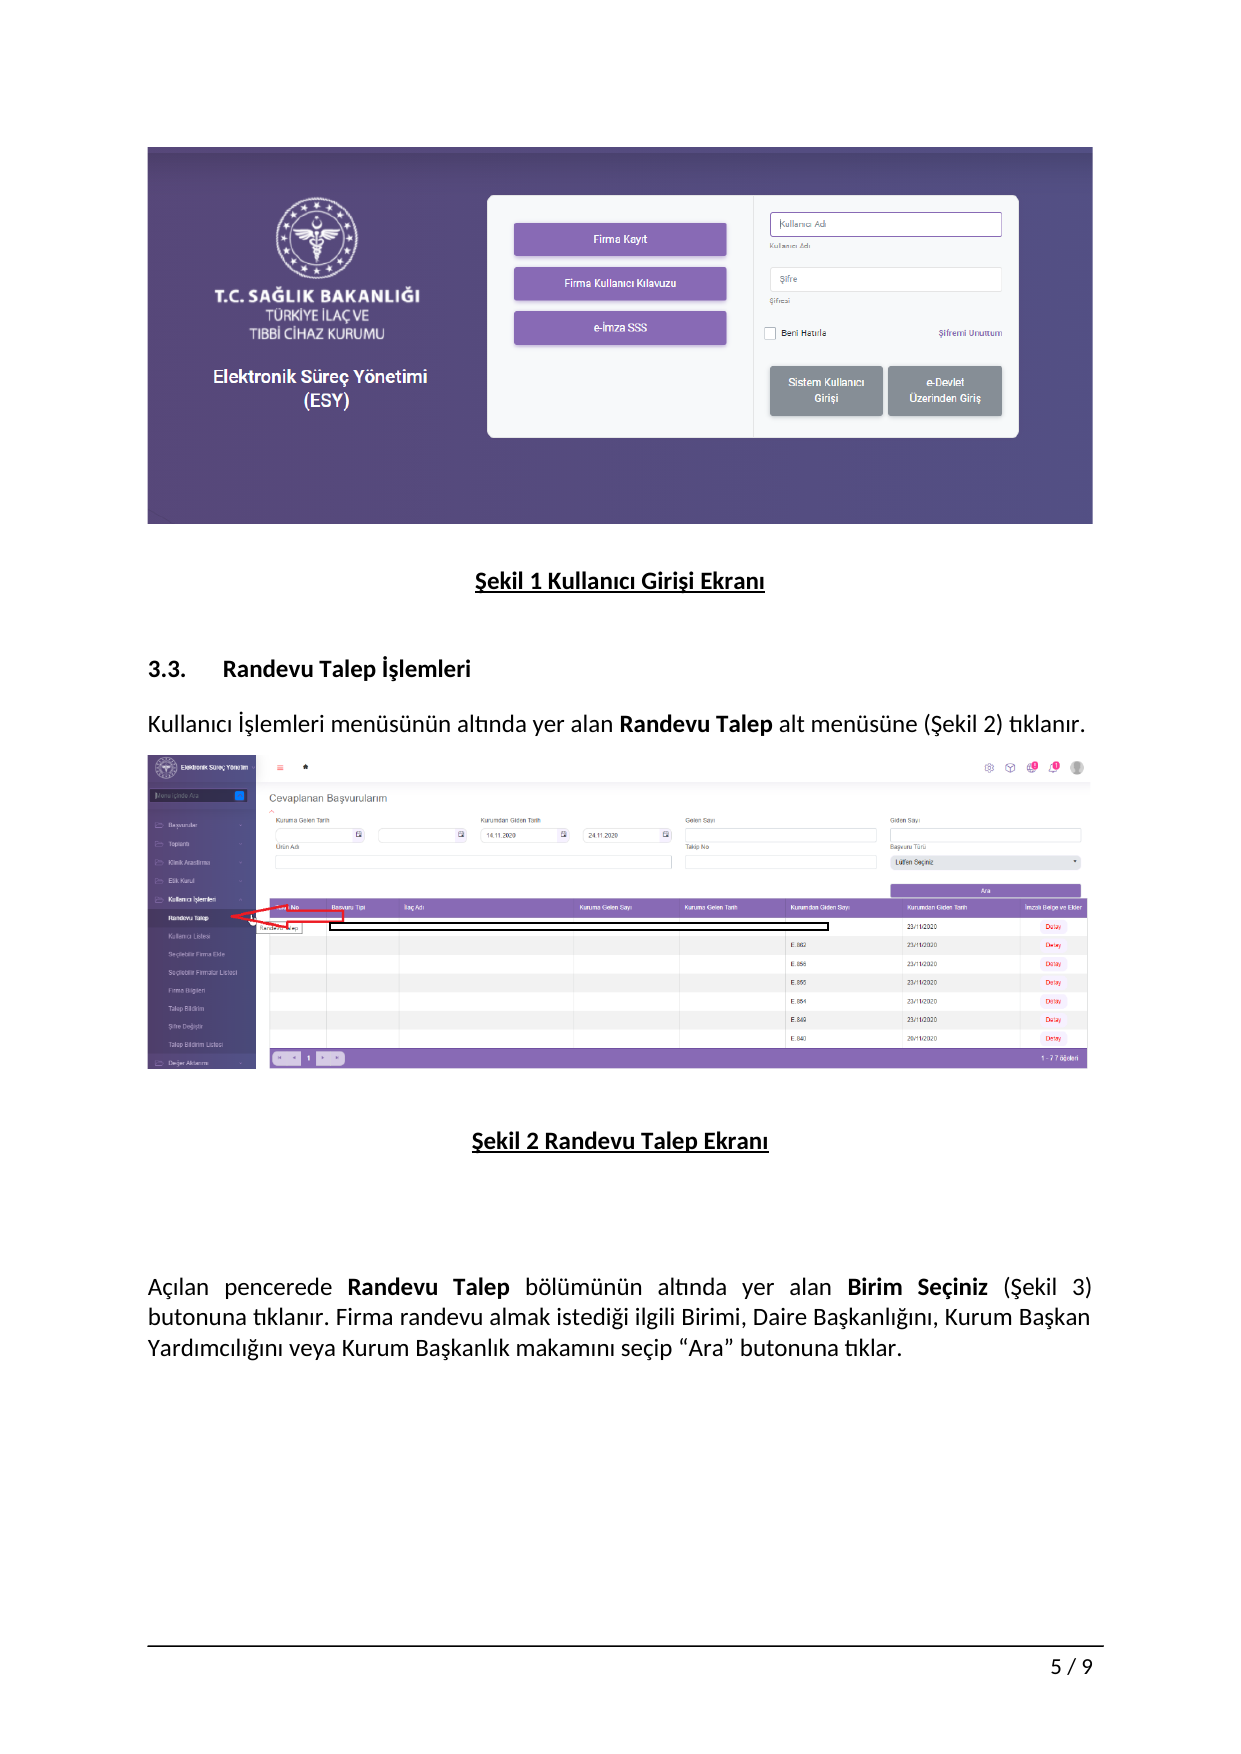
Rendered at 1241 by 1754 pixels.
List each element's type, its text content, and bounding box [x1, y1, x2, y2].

picture [147, 147, 1093, 524]
text Şekil 1 Kullanıcı Girişi Ekranı [148, 566, 1093, 596]
picture [147, 755, 1091, 1069]
text Açılan pencerede Randevu Talep bölümünün altında yer alan Birim Seçiniz (Şekil 3) butonuna tıklanır. Firma randevu almak istediği ilgili Birimi, Daire Başkanlığını, Kurum Başkan Yardımcılığını veya Kurum Başkanlık makamını seçip “Ara” butonuna tıklar. [148, 1271, 1093, 1362]
subtitle Randevu Talep İşlemleri [148, 653, 1093, 683]
text Kullanıcı İşlemleri menüsünün altında yer alan Randevu Talep alt menüsüne (Şekil 2) tıklanır. [148, 708, 1093, 739]
